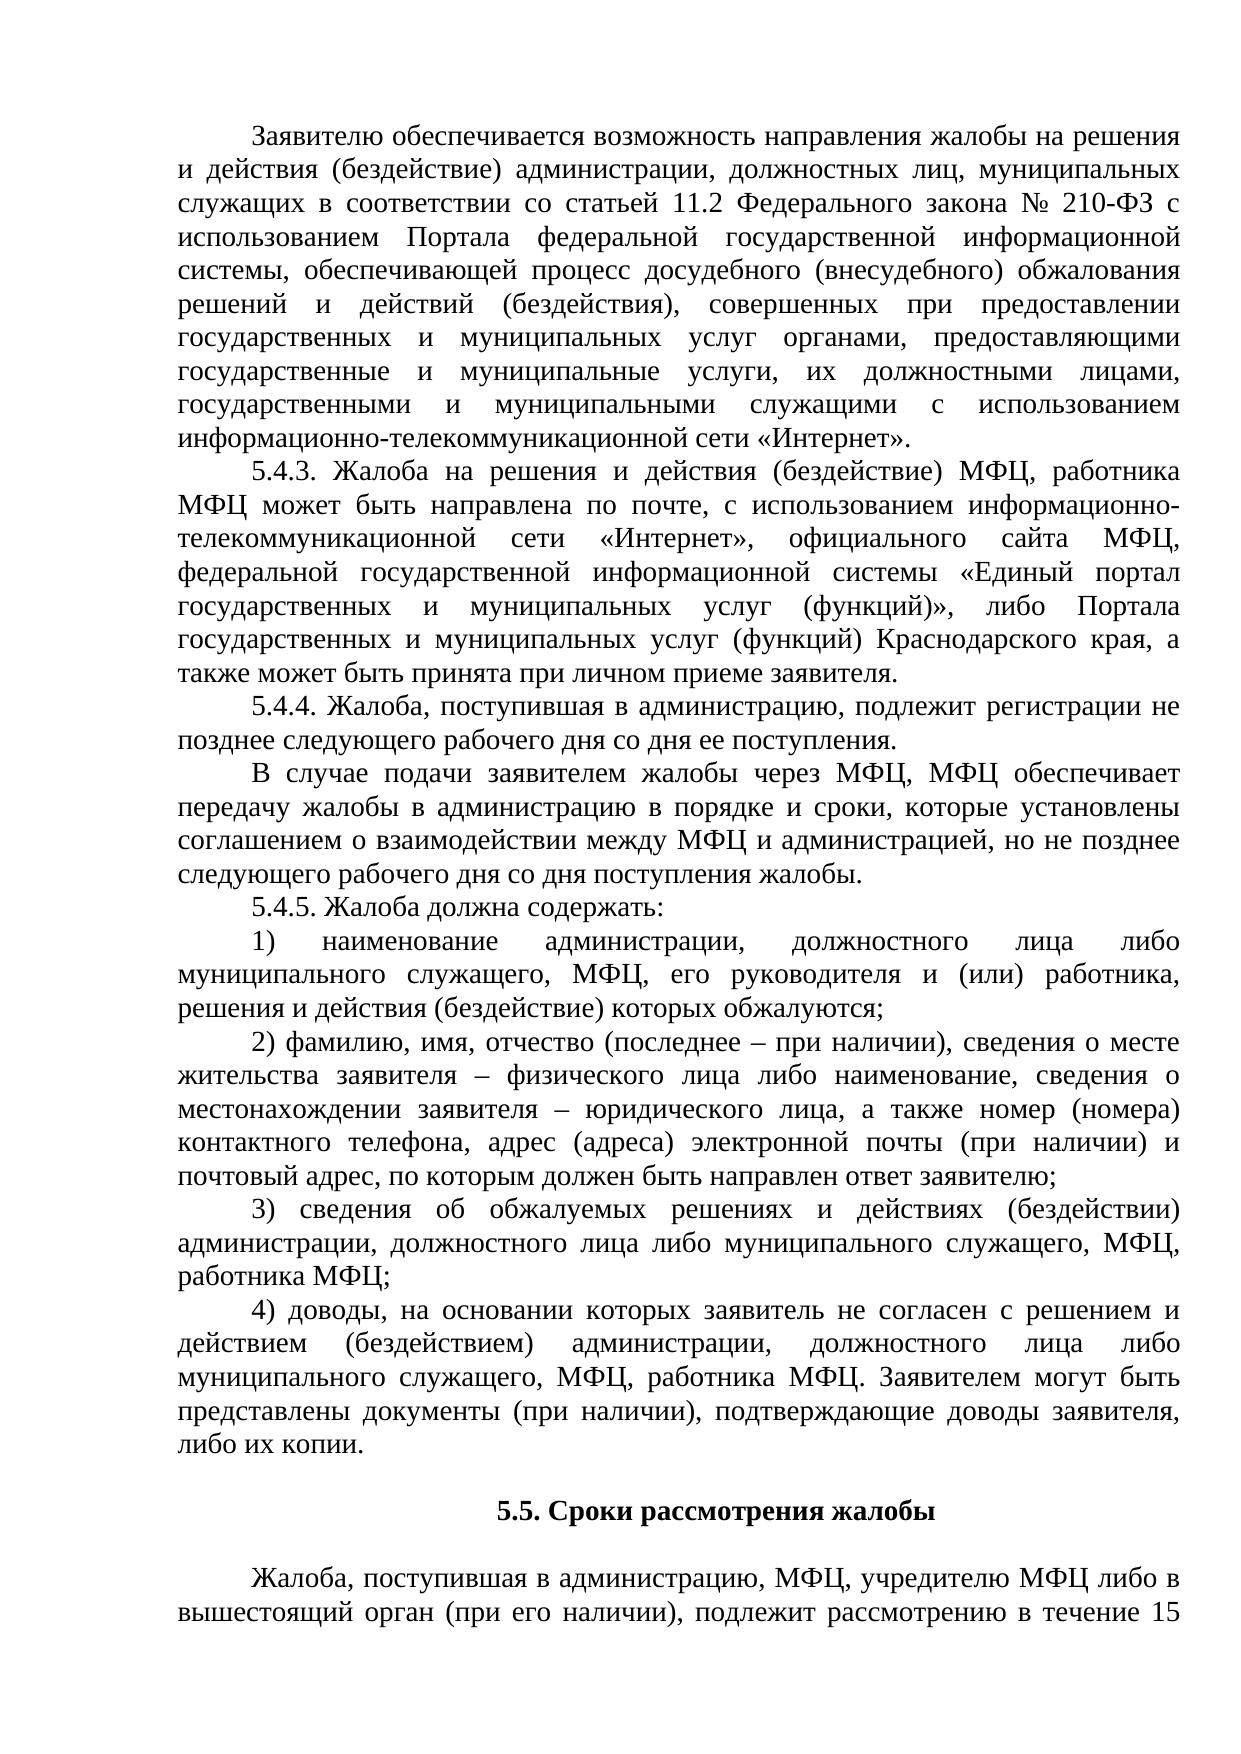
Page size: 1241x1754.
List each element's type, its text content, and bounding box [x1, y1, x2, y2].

text 1) наименование администрации, должностного лица либо муниципального служащего, МФЦ, его руководителя и (или) работника, решения и действия (бездействие) которых обжалуются; [177, 923, 1181, 1024]
text 5.4.5. Жалоба должна содержать: [177, 889, 1181, 923]
text 2) фамилию, имя, отчество (последнее – при наличии), сведения о месте жительства заявителя – физического лица либо наименование, сведения о местонахождении заявителя – юридического лица, а также номер (номера) контактного телефона, адрес (адреса) электронной почты (при наличии) и почтовый адрес, по которым должен быть направлен ответ заявителю; [177, 1024, 1181, 1191]
text 4) доводы, на основании которых заявитель не согласен с решением и действием (бездействием) администрации, должностного лица либо муниципального служащего, МФЦ, работника МФЦ. Заявителем могут быть представлены документы (при наличии), подтверждающие доводы заявителя, либо их копии. [177, 1292, 1181, 1460]
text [177, 1560, 1181, 1627]
text 5.5. Сроки рассмотрения жалобы [177, 1493, 1181, 1527]
text 3) сведения об обжалуемых решениях и действиях (бездействии) администрации, должностного лица либо муниципального служащего, МФЦ, работника МФЦ; [177, 1191, 1181, 1292]
text Заявителю обеспечивается возможность направления жалобы на решения и действия (бездействие) администрации, должностных лиц, муниципальных служащих в соответствии со статьей 11.2 Федерального закона № 210-ФЗ с использованием Портала федеральной государственной информационной системы, обеспечивающей процесс досудебного (внесудебного) обжалования решений и действий (бездействия), совершенных при предоставлении государственных и муниципальных услуг органами, предоставляющими государственные и муниципальные услуги, их должностными лицами, государственными и муниципальными служащими с использованием информационно-телекоммуникационной сети «Интернет». [177, 118, 1181, 453]
text 5.4.3. Жалоба на решения и действия (бездействие) МФЦ, работника МФЦ может быть направлена по почте, с использованием информационно-телекоммуникационной сети «Интернет», официального сайта МФЦ, федеральной государственной информационной системы «Единый портал государственных и муниципальных услуг (функций)», либо Портала государственных и муниципальных услуг (функций) Краснодарского края, а также может быть принята при личном приеме заявителя. [177, 453, 1181, 688]
text В случае подачи заявителем жалобы через МФЦ, МФЦ обеспечивает передачу жалобы в администрацию в порядке и сроки, которые установлены соглашением о взаимодействии между МФЦ и администрацией, но не позднее следующего рабочего дня со дня поступления жалобы. [177, 755, 1181, 889]
text 5.4.4. Жалоба, поступившая в администрацию, подлежит регистрации не позднее следующего рабочего дня со дня ее поступления. [177, 688, 1181, 755]
